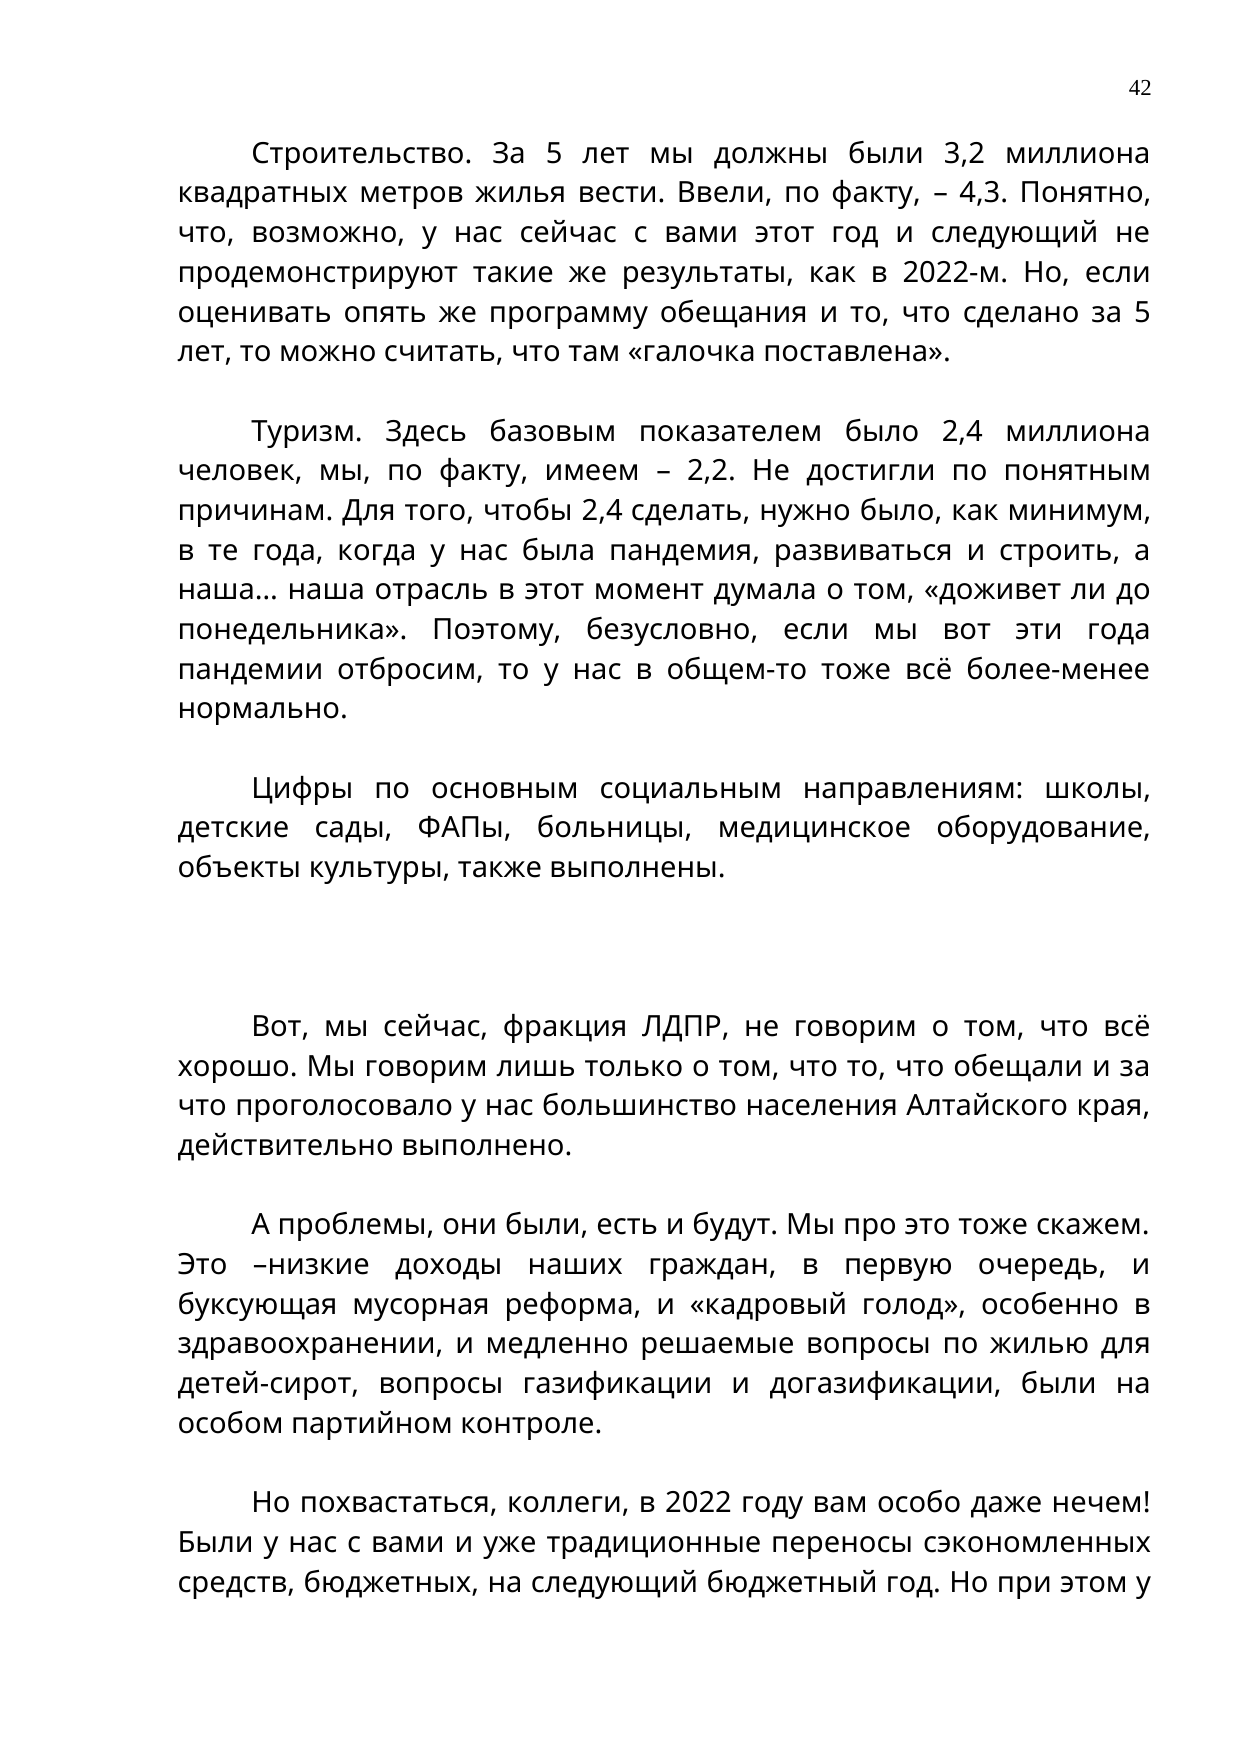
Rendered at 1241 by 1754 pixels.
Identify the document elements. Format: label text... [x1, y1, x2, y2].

text А проблемы, они были, есть и будут. Мы про это тоже скажем. Это –низкие доходы наших граждан, в первую очередь, и буксующая мусорная реформа, и «кадровый голод», особенно в здравоохранении, и медленно решаемые вопросы по жилью для детей-сирот, вопросы газификации и догазификации, были на особом партийном контроле. [177, 1204, 1152, 1442]
text Цифры по основным социальным направлениям: школы, детские сады, ФАПы, больницы, медицинское оборудование, объекты культуры, также выполнены. [177, 767, 1152, 886]
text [177, 1481, 1152, 1601]
text Вот, мы сейчас, фракция ЛДПР, не говорим о том, что всё хорошо. Мы говорим лишь только о том, что то, что обещали и за что проголосовало у нас большинство населения Алтайского края, действительно выполнено. [177, 1005, 1152, 1164]
text Туризм. Здесь базовым показателем было 2,4 миллиона человек, мы, по факту, имеем – 2,2. Не достигли по понятным причинам. Для того, чтобы 2,4 сделать, нужно было, как минимум, в те года, когда у нас была пандемия, развиваться и строить, а наша… наша отрасль в этот момент думала о том, «доживет ли до понедельника». Поэтому, безусловно, если мы вот эти года пандемии отбросим, то у нас в общем-то тоже всё более-менее нормально. [177, 410, 1152, 727]
text Строительство. За 5 лет мы должны были 3,2 миллиона квадратных метров жилья вести. Ввели, по факту, – 4,3. Понятно, что, возможно, у нас сейчас с вами этот год и следующий не продемонстрируют такие же результаты, как в 2022-м. Но, если оценивать опять же программу обещания и то, что сделано за 5 лет, то можно считать, что там «галочка поставлена». [177, 132, 1152, 370]
